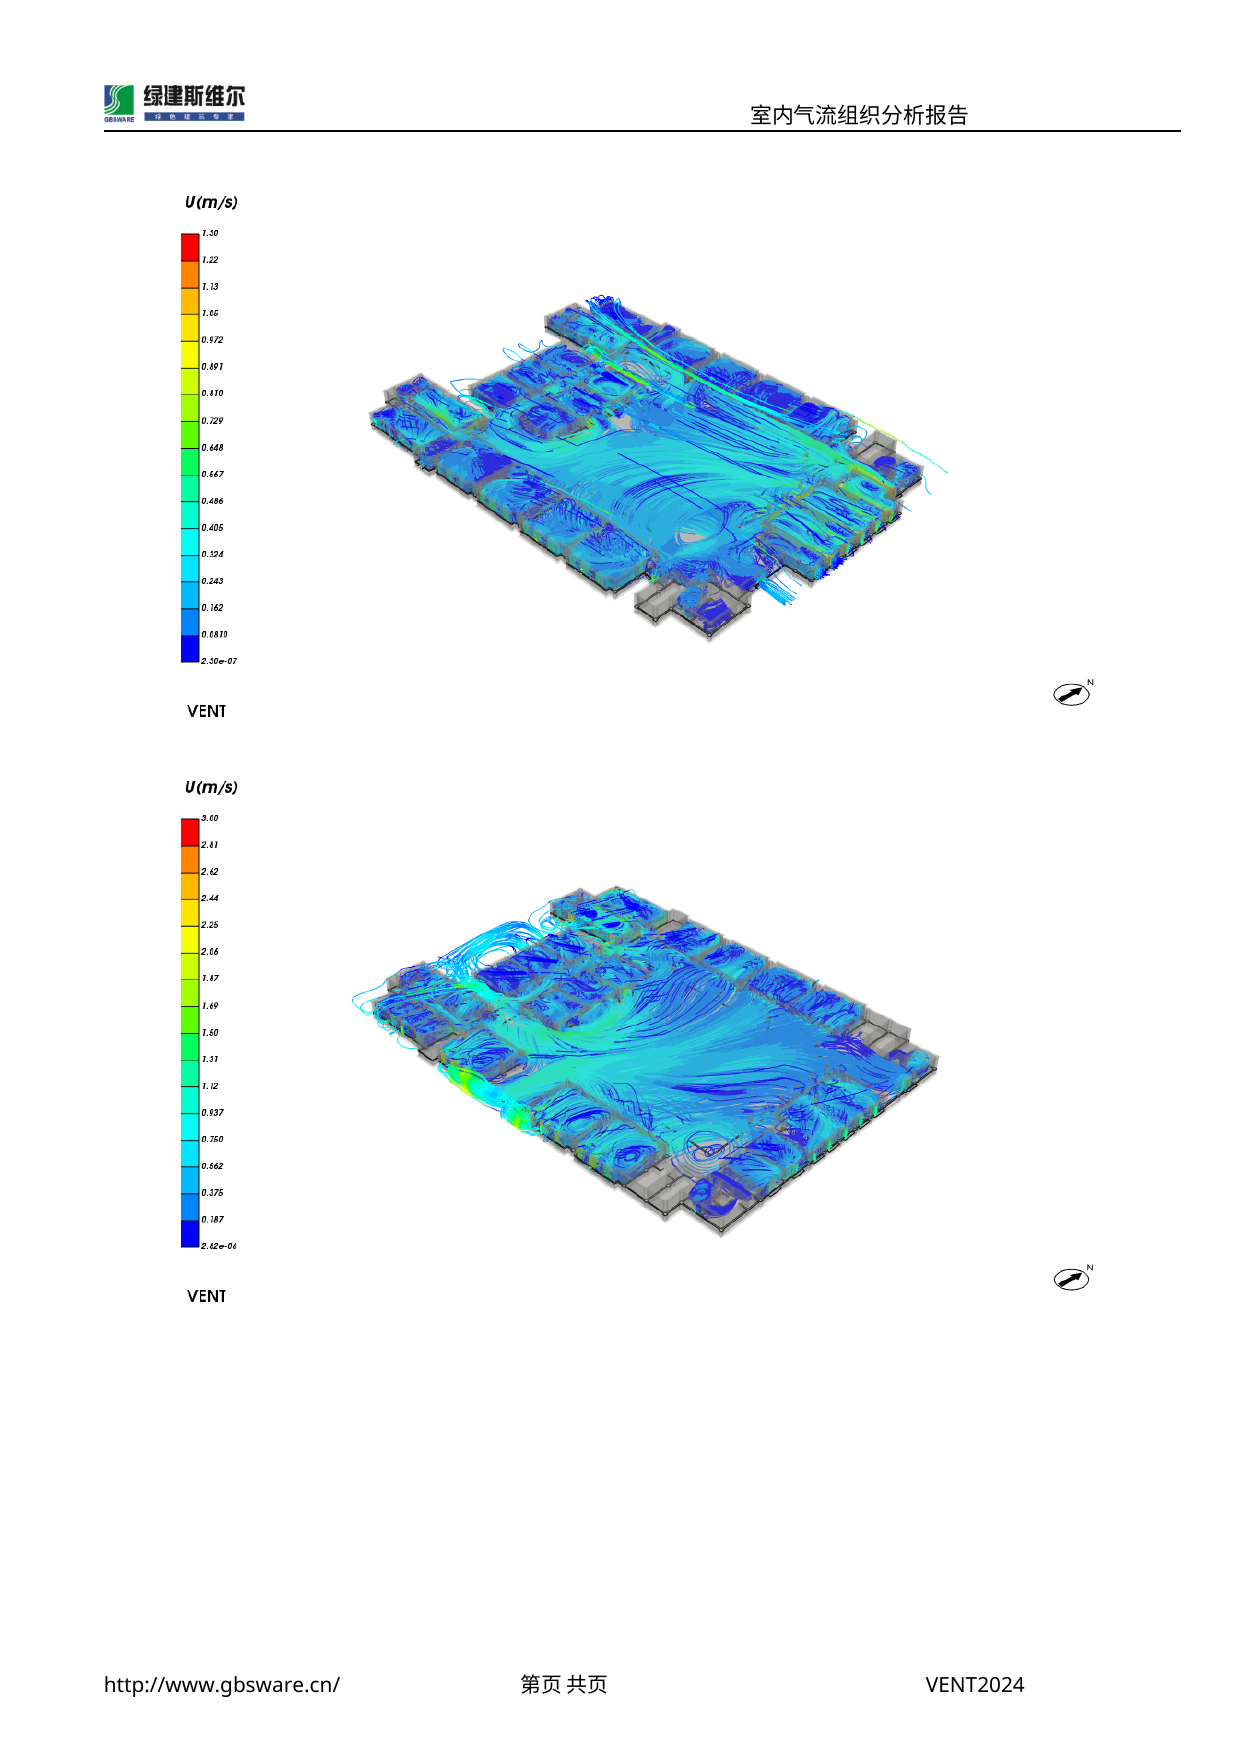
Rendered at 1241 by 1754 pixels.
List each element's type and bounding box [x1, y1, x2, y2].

picture [177, 737, 1108, 1315]
picture [103, 82, 246, 124]
picture [177, 152, 1108, 730]
